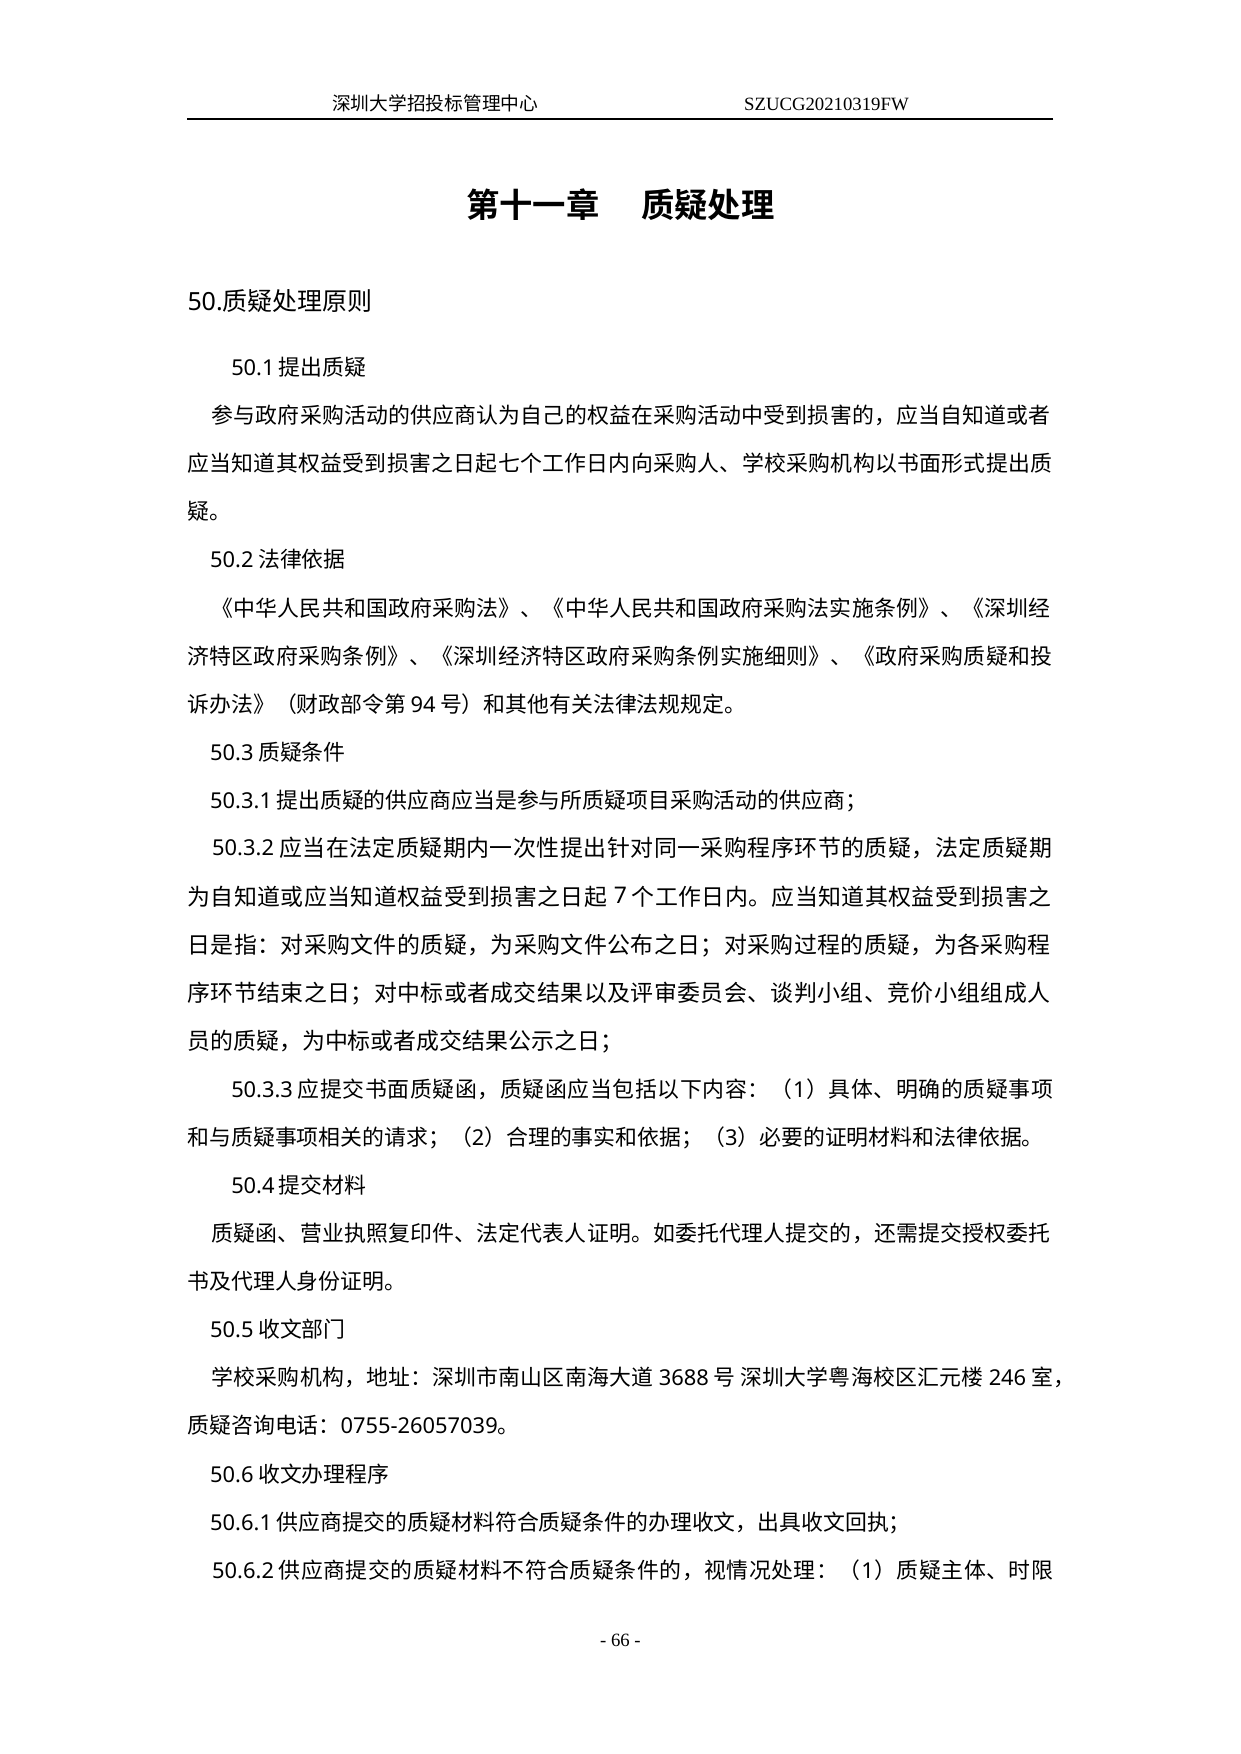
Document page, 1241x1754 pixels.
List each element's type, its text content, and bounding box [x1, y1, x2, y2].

text 学校采购机构，地址：深圳市南山区南海大道3688号 深圳大学粤海校区汇元楼246室，质疑咨询电话：0755-26057039。 [187, 1352, 1053, 1448]
text 50.4提交材料 [187, 1160, 1053, 1208]
text 50.6收文办理程序 [187, 1448, 1053, 1497]
text 质疑函、营业执照复印件、法定代表人证明。如委托代理人提交的，还需提交授权委托书及代理人身份证明。 [187, 1208, 1053, 1304]
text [187, 1545, 1053, 1593]
text 50.3.2应当在法定质疑期内一次性提出针对同一采购程序环节的质疑，法定质疑期为自知道或应当知道权益受到损害之日起7个工作日内。应当知道其权益受到损害之日是指：对采购文件的质疑，为采购文件公布之日；对采购过程的质疑，为各采购程序环节结束之日；对中标或者成交结果以及评审委员会、谈判小组、竞价小组组成人员的质疑，为中标或者成交结果公示之日； [187, 823, 1053, 1063]
text 参与政府采购活动的供应商认为自己的权益在采购活动中受到损害的，应当自知道或者应当知道其权益受到损害之日起七个工作日内向采购人、学校采购机构以书面形式提出质疑。 [187, 390, 1053, 534]
text 《中华人民共和国政府采购法》、《中华人民共和国政府采购法实施条例》、《深圳经济特区政府采购条例》、《深圳经济特区政府采购条例实施细则》、《政府采购质疑和投诉办法》（财政部令第94号）和其他有关法律法规规定。 [187, 582, 1053, 727]
list 质疑处理 [187, 155, 1053, 251]
text 50.6.1供应商提交的质疑材料符合质疑条件的办理收文，出具收文回执； [187, 1497, 1053, 1545]
text 50.3.1提出质疑的供应商应当是参与所质疑项目采购活动的供应商； [187, 775, 1053, 823]
text 50.5收文部门 [187, 1304, 1053, 1352]
text 50.1提出质疑 [187, 342, 1053, 390]
text 50.3.3应提交书面质疑函，质疑函应当包括以下内容：（1）具体、明确的质疑事项和与质疑事项相关的请求；（2）合理的事实和依据；（3）必要的证明材料和法律依据。 [187, 1063, 1053, 1160]
text 50.质疑处理原则 [187, 275, 1053, 323]
text 50.2法律依据 [187, 534, 1053, 582]
text 50.3质疑条件 [187, 727, 1053, 775]
